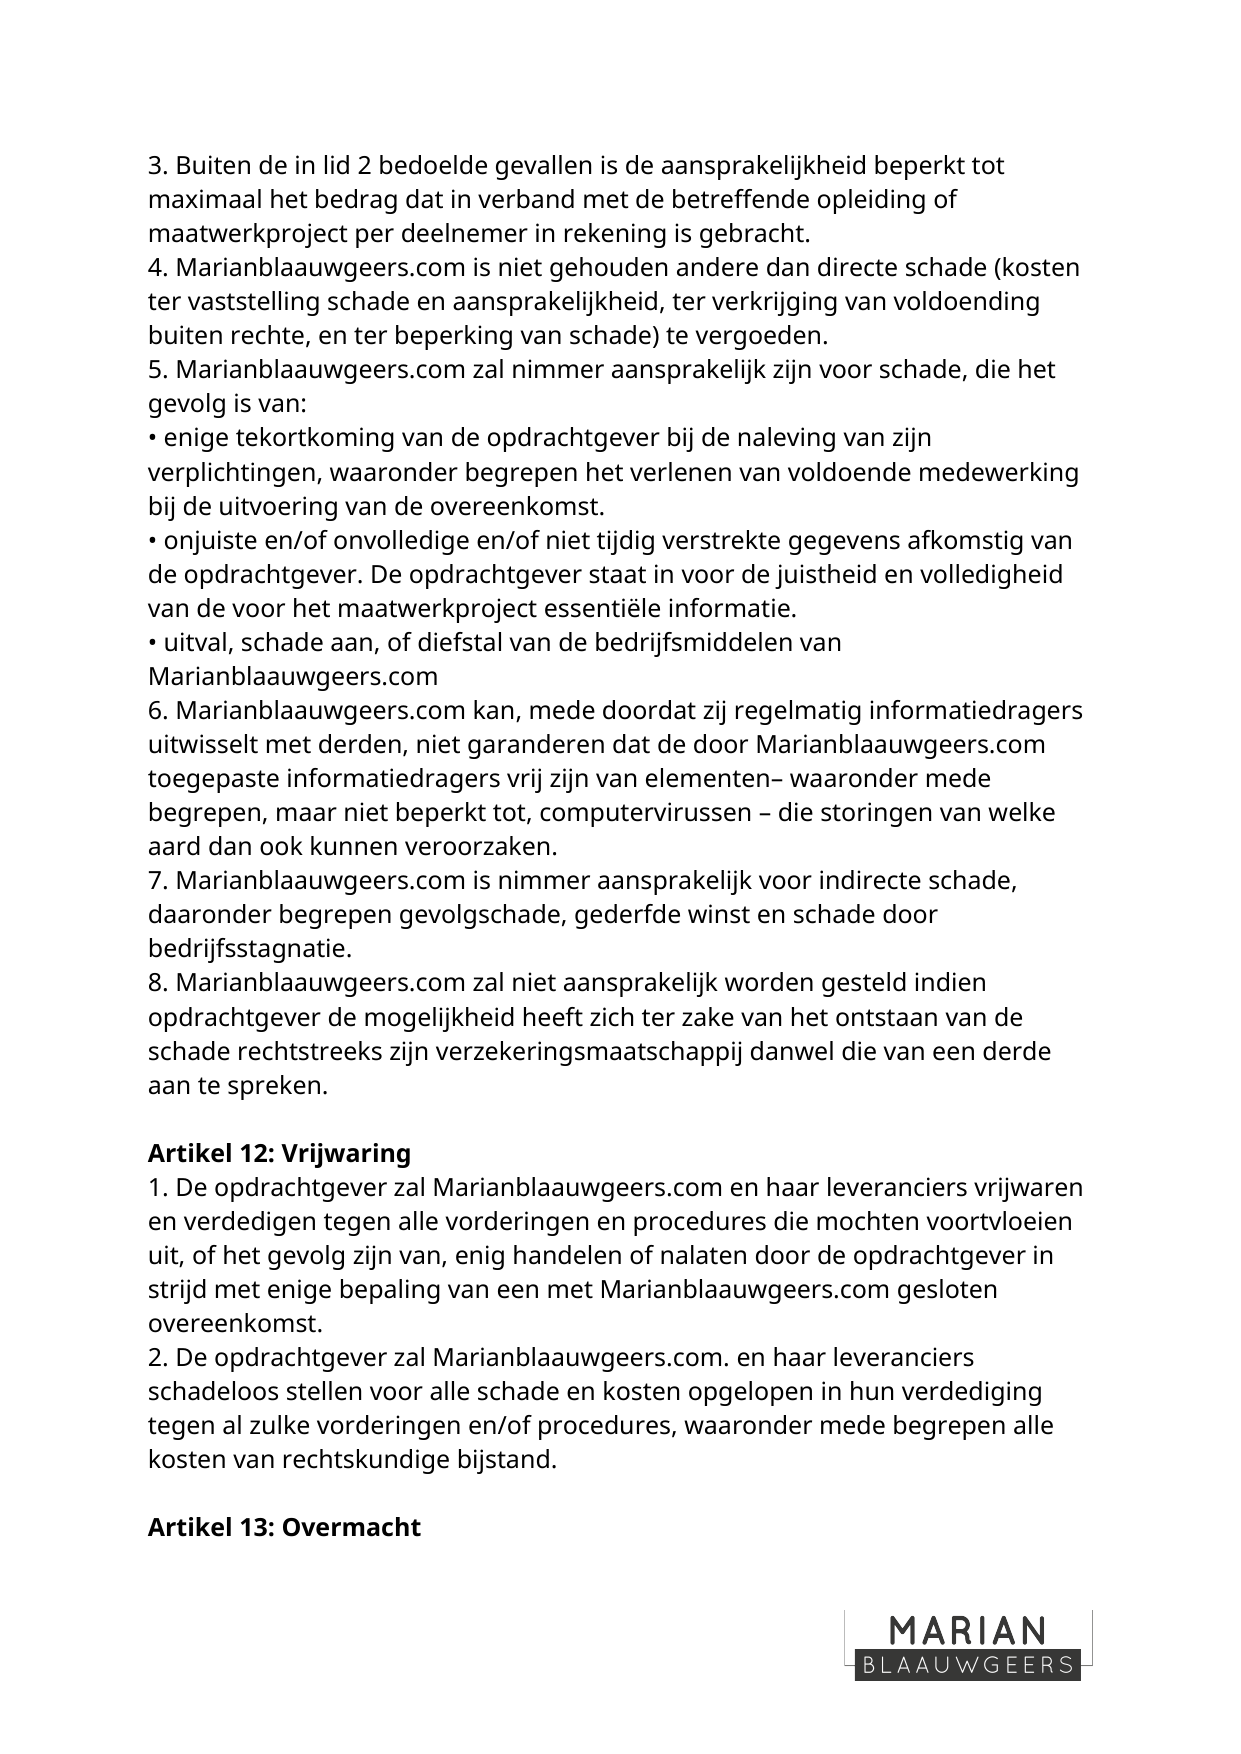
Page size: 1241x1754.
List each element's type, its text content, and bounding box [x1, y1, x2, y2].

text • uitval, schade aan, of diefstal van de bedrijfsmiddelen van Marianblaauwgeers.com [148, 624, 1093, 693]
text • enige tekortkoming van de opdrachtgever bij de naleving van zijn verplichtingen, waaronder begrepen het verlenen van voldoende medewerking bij de uitvoering van de overeenkomst. [148, 420, 1093, 522]
text 4. Marianblaauwgeers.com is niet gehouden andere dan directe schade (kosten ter vaststelling schade en aansprakelijkheid, ter verkrijging van voldoending buiten rechte, en ter beperking van schade) te vergoeden. [148, 250, 1093, 352]
text • onjuiste en/of onvolledige en/of niet tijdig verstrekte gegevens afkomstig van de opdrachtgever. De opdrachtgever staat in voor de juistheid en volledigheid van de voor het maatwerkproject essentiële informatie. [148, 522, 1093, 624]
text 3. Buiten de in lid 2 bedoelde gevallen is de aansprakelijkheid beperkt tot maximaal het bedrag dat in verband met de betreffende opleiding of maatwerkproject per deelnemer in rekening is gebracht. [148, 148, 1093, 250]
text 6. Marianblaauwgeers.com kan, mede doordat zij regelmatig informatiedragers uitwisselt met derden, niet garanderen dat de door Marianblaauwgeers.com toegepaste informatiedragers vrij zijn van elementen– waaronder mede begrepen, maar niet beperkt tot, computervirussen – die storingen van welke aard dan ook kunnen veroorzaken. [148, 693, 1093, 863]
text 7. Marianblaauwgeers.com is nimmer aansprakelijk voor indirecte schade, daaronder begrepen gevolgschade, gederfde winst en schade door bedrijfsstagnatie. [148, 863, 1093, 965]
text Artikel 12: Vrijwaring [148, 1135, 1093, 1169]
text 8. Marianblaauwgeers.com zal niet aansprakelijk worden gesteld indien opdrachtgever de mogelijkheid heeft zich ter zake van het ontstaan van de schade rechtstreeks zijn verzekeringsmaatschappij danwel die van een derde aan te spreken. [148, 965, 1093, 1101]
text Artikel 13: Overmacht [148, 1510, 1093, 1544]
text 5. Marianblaauwgeers.com zal nimmer aansprakelijk zijn voor schade, die het gevolg is van: [148, 352, 1093, 420]
text 2. De opdrachtgever zal Marianblaauwgeers.com. en haar leveranciers schadeloos stellen voor alle schade en kosten opgelopen in hun verdediging tegen al zulke vorderingen en/of procedures, waaronder mede begrepen alle kosten van rechtskundige bijstand. [148, 1340, 1093, 1476]
text 1. De opdrachtgever zal Marianblaauwgeers.com en haar leveranciers vrijwaren en verdedigen tegen alle vorderingen en procedures die mochten voortvloeien uit, of het gevolg zijn van, enig handelen of nalaten door de opdrachtgever in strijd met enige bepaling van een met Marianblaauwgeers.com gesloten overeenkomst. [148, 1169, 1093, 1340]
picture [844, 1610, 1093, 1681]
